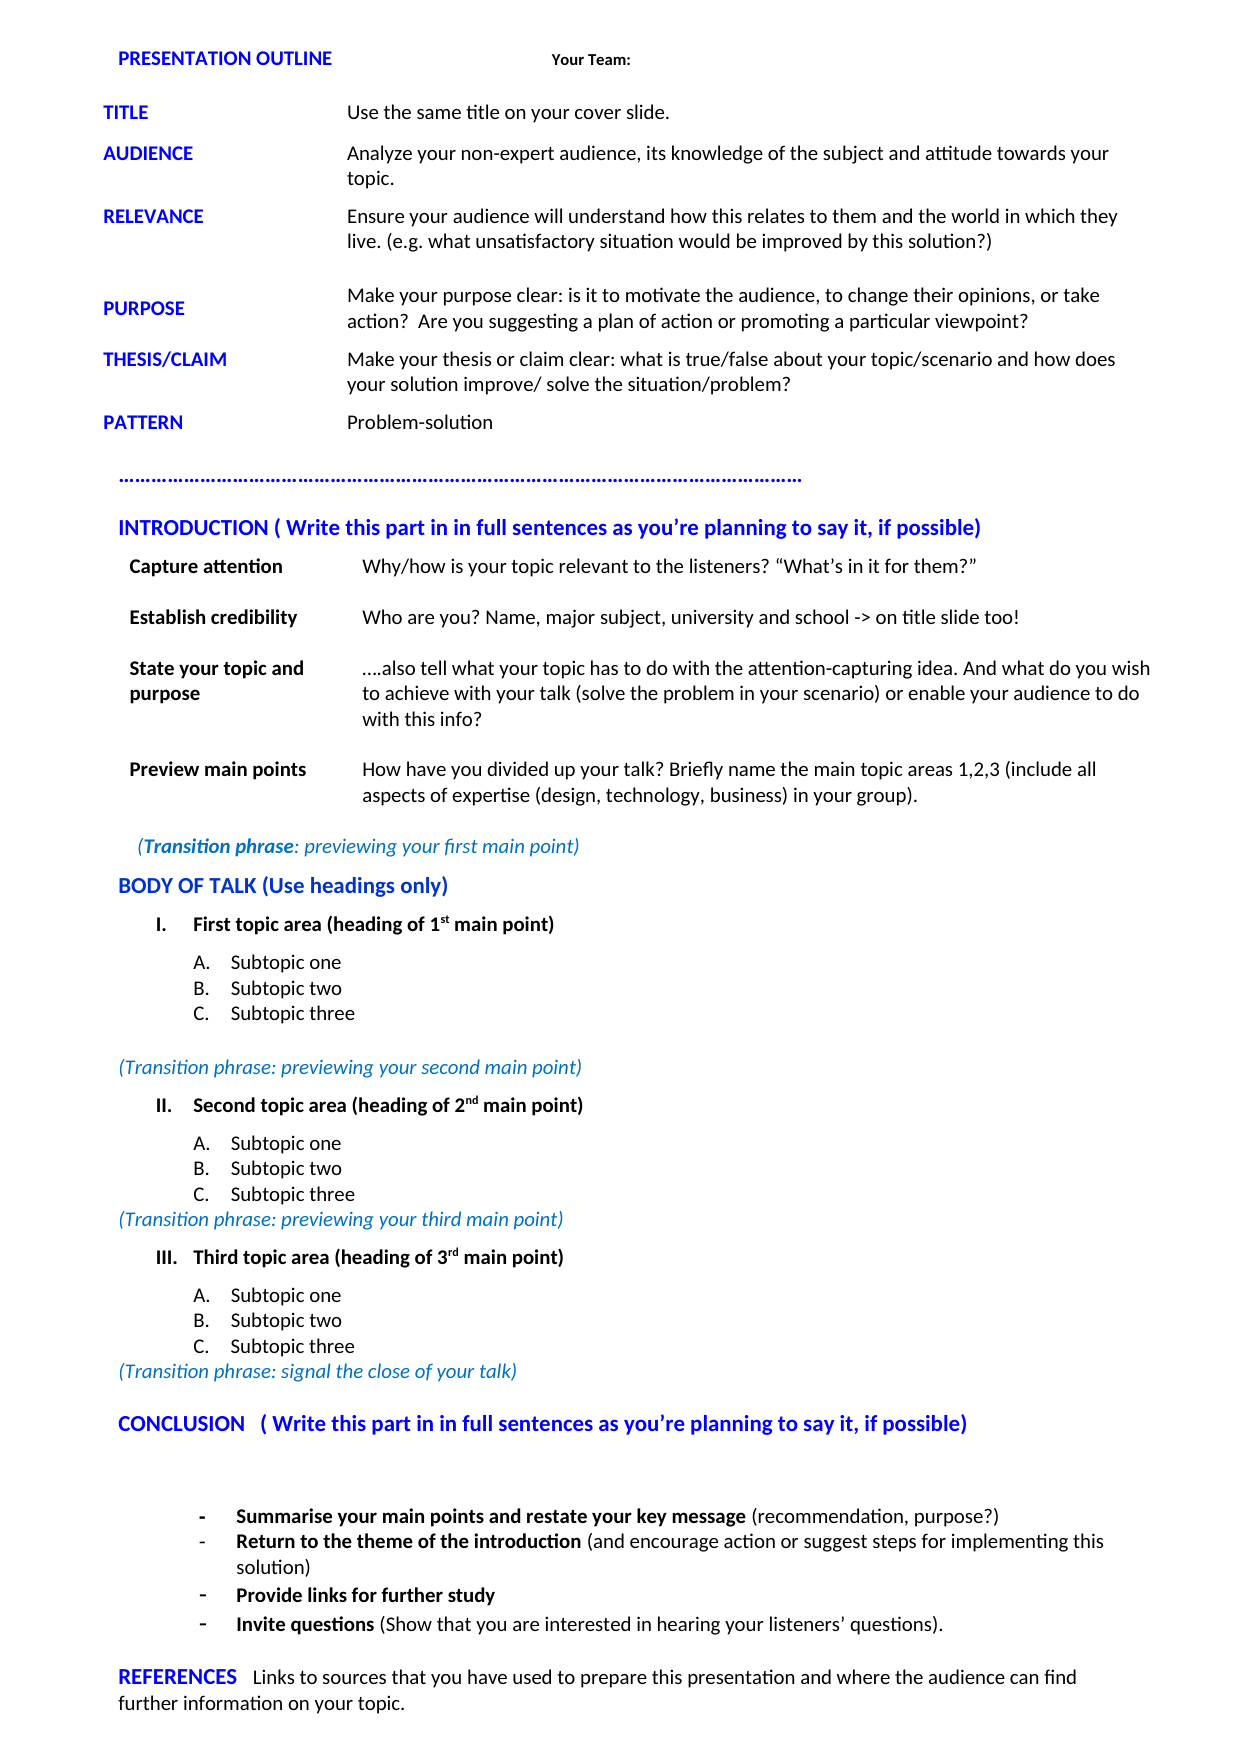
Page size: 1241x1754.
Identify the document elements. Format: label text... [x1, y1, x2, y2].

list Subtopic three [193, 1181, 1137, 1206]
text (Transition phrase: previewing your second main point) [118, 1054, 1137, 1080]
table_cell RELEVANCE [92, 191, 336, 283]
text ……………………………………………………………………………………………………………… [118, 460, 1137, 488]
list Subtopic two [193, 1308, 1137, 1333]
list First topic area (heading of 1st main point) [156, 911, 1137, 937]
table_cell Who are you? Name, major subject, university and school -> on title slide too! [351, 604, 1163, 655]
table_cell How have you divided up your talk? Briefly name the main topic areas 1,2,3 (include all aspects of expertise (design, technology, business) in your group). [351, 757, 1163, 807]
text REFERENCES Links to sources that you have used to prepare this presentation and where the audience can find further information on your topic. [118, 1662, 1137, 1716]
list Subtopic one [193, 949, 1137, 975]
list Subtopic two [193, 975, 1137, 1000]
table_cell Establish credibility [118, 604, 351, 655]
table_header Use the same title on your cover slide. [336, 99, 1163, 127]
list Subtopic three [193, 1000, 1137, 1054]
table_cell Make your thesis or claim clear: what is true/false about your topic/scenario and how does your solution improve/ solve the situation/problem? [336, 334, 1163, 397]
table_cell ….also tell what your topic has to do with the attention-capturing idea. And what do you wish to achieve with your talk (solve the problem in your scenario) or enable your audience to do with this info? [351, 655, 1163, 757]
text PRESENTATION OUTLINE Your Team: [118, 45, 1137, 71]
text INTRODUCTION ( Write this part in in full sentences as you’re planning to say it, if possible) [118, 513, 1137, 541]
table_cell Ensure your audience will understand how this relates to them and the world in which they live. (e.g. what unsatisfactory situation would be improved by this solution?) [336, 191, 1163, 283]
list Subtopic one [193, 1130, 1137, 1156]
list Third topic area (heading of 3rd main point) [156, 1244, 1137, 1270]
table_cell Problem-solution [336, 397, 1163, 435]
list Summarise your main points and restate your key message (recommendation, purpose?) [199, 1503, 1137, 1528]
table_cell PURPOSE [92, 283, 336, 333]
table_cell Preview main points [118, 757, 351, 807]
text (Transition phrase: previewing your first main point) [118, 833, 1137, 858]
list Provide links for further study [199, 1579, 1137, 1608]
table_cell AUDIENCE [92, 127, 336, 191]
list Subtopic two [193, 1156, 1137, 1181]
text CONCLUSION ( Write this part in in full sentences as you’re planning to say it, if possible) [118, 1409, 1137, 1437]
table_header Capture attention [118, 553, 351, 604]
table_header Why/how is your topic relevant to the listeners? “What’s in it for them?” [351, 553, 1163, 604]
list Invite questions (Show that you are interested in hearing your listeners’ questions). [199, 1608, 1137, 1637]
list Subtopic three [193, 1333, 1137, 1358]
table_header TITLE [92, 99, 336, 127]
list Second topic area (heading of 2nd main point) [156, 1092, 1137, 1118]
list Return to the theme of the introduction (and encourage action or suggest steps for implementing this solution) [199, 1528, 1137, 1579]
table_cell PATTERN [92, 397, 336, 435]
list Subtopic one [193, 1282, 1137, 1308]
text (Transition phrase: signal the close of your talk) [118, 1358, 1137, 1384]
text (Transition phrase: previewing your third main point) [118, 1206, 1137, 1232]
table_cell Make your purpose clear: is it to motivate the audience, to change their opinions, or take action? Are you suggesting a plan of action or promoting a particular viewpoint? [336, 283, 1163, 333]
table_cell Analyze your non-expert audience, its knowledge of the subject and attitude towards your topic. [336, 127, 1163, 191]
table_cell THESIS/CLAIM [92, 334, 336, 397]
text BODY OF TALK (Use headings only) [118, 871, 1137, 899]
table_cell State your topic and purpose [118, 655, 351, 757]
